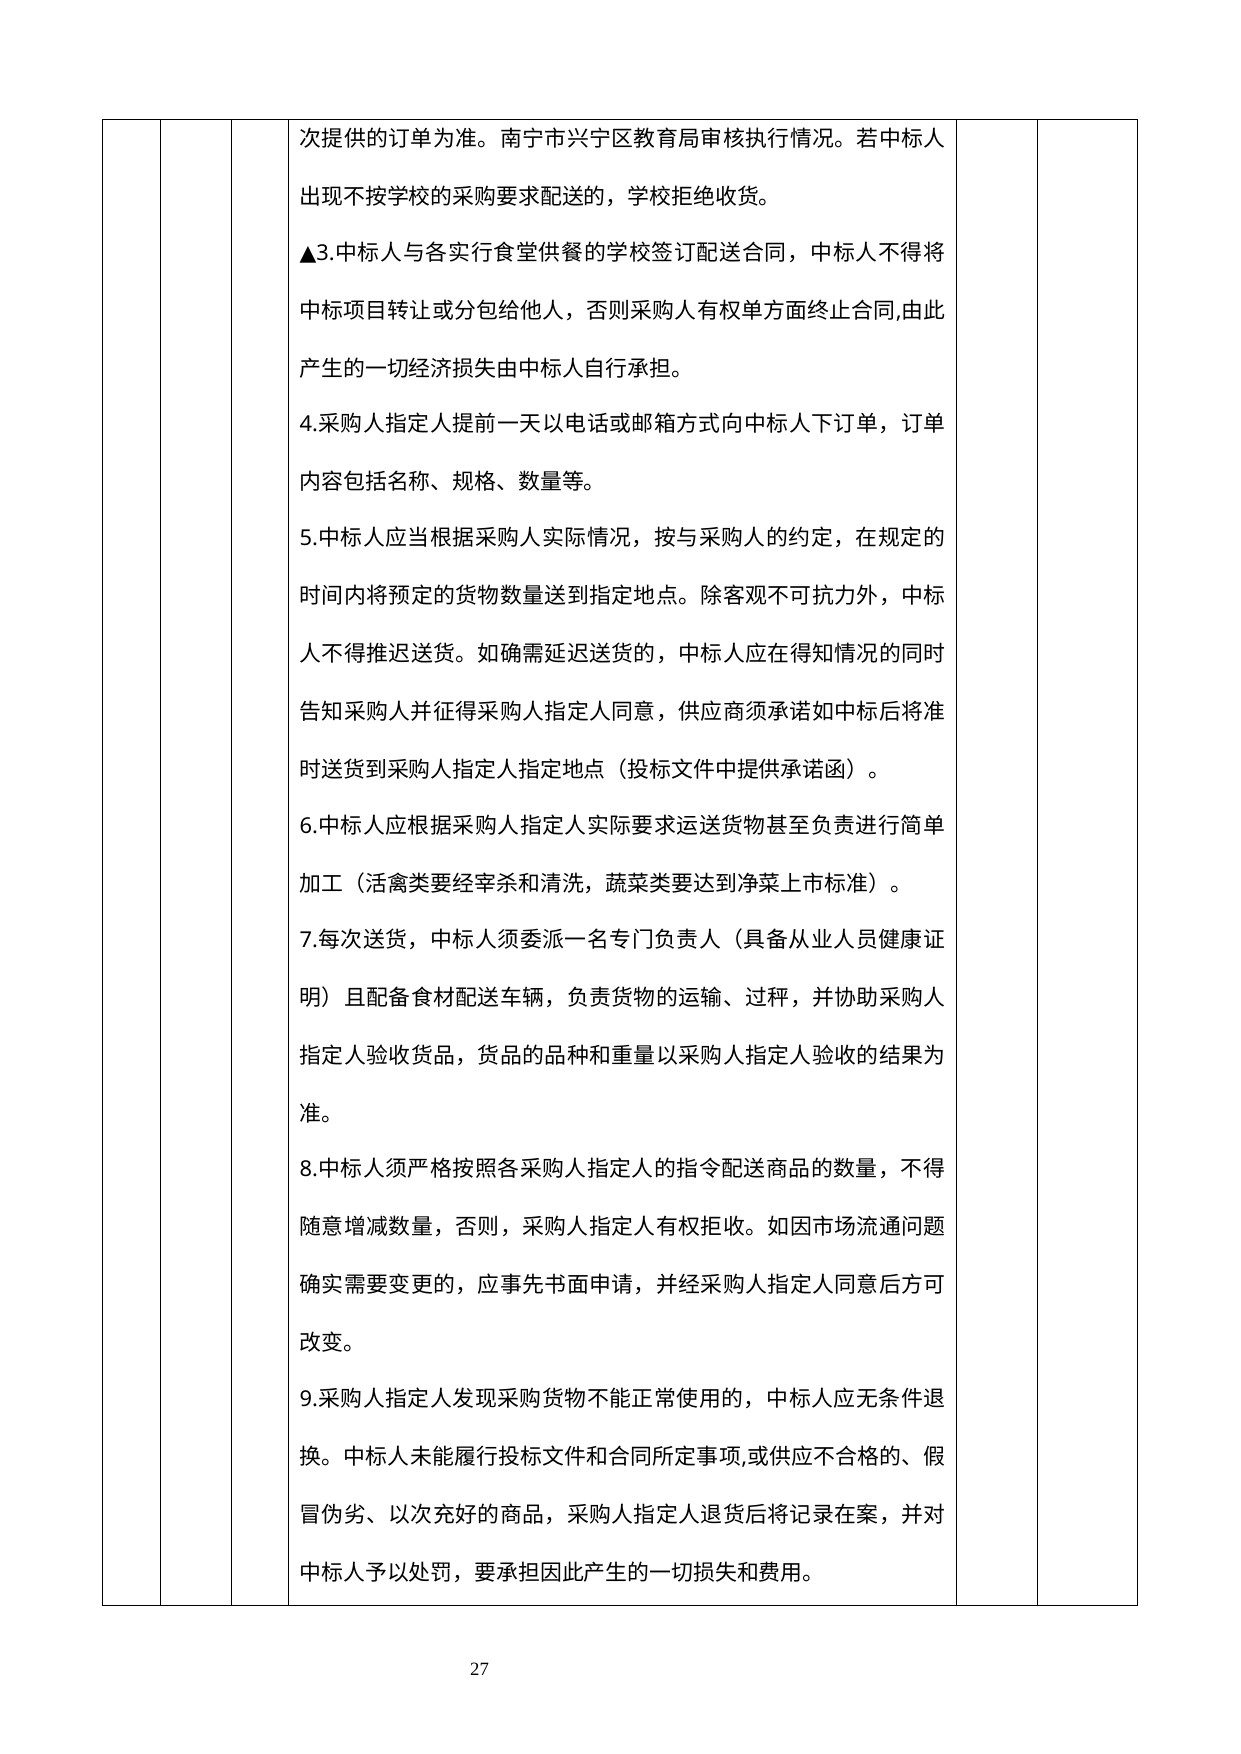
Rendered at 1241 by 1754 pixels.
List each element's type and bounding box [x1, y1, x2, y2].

table_cell [289, 120, 956, 1605]
